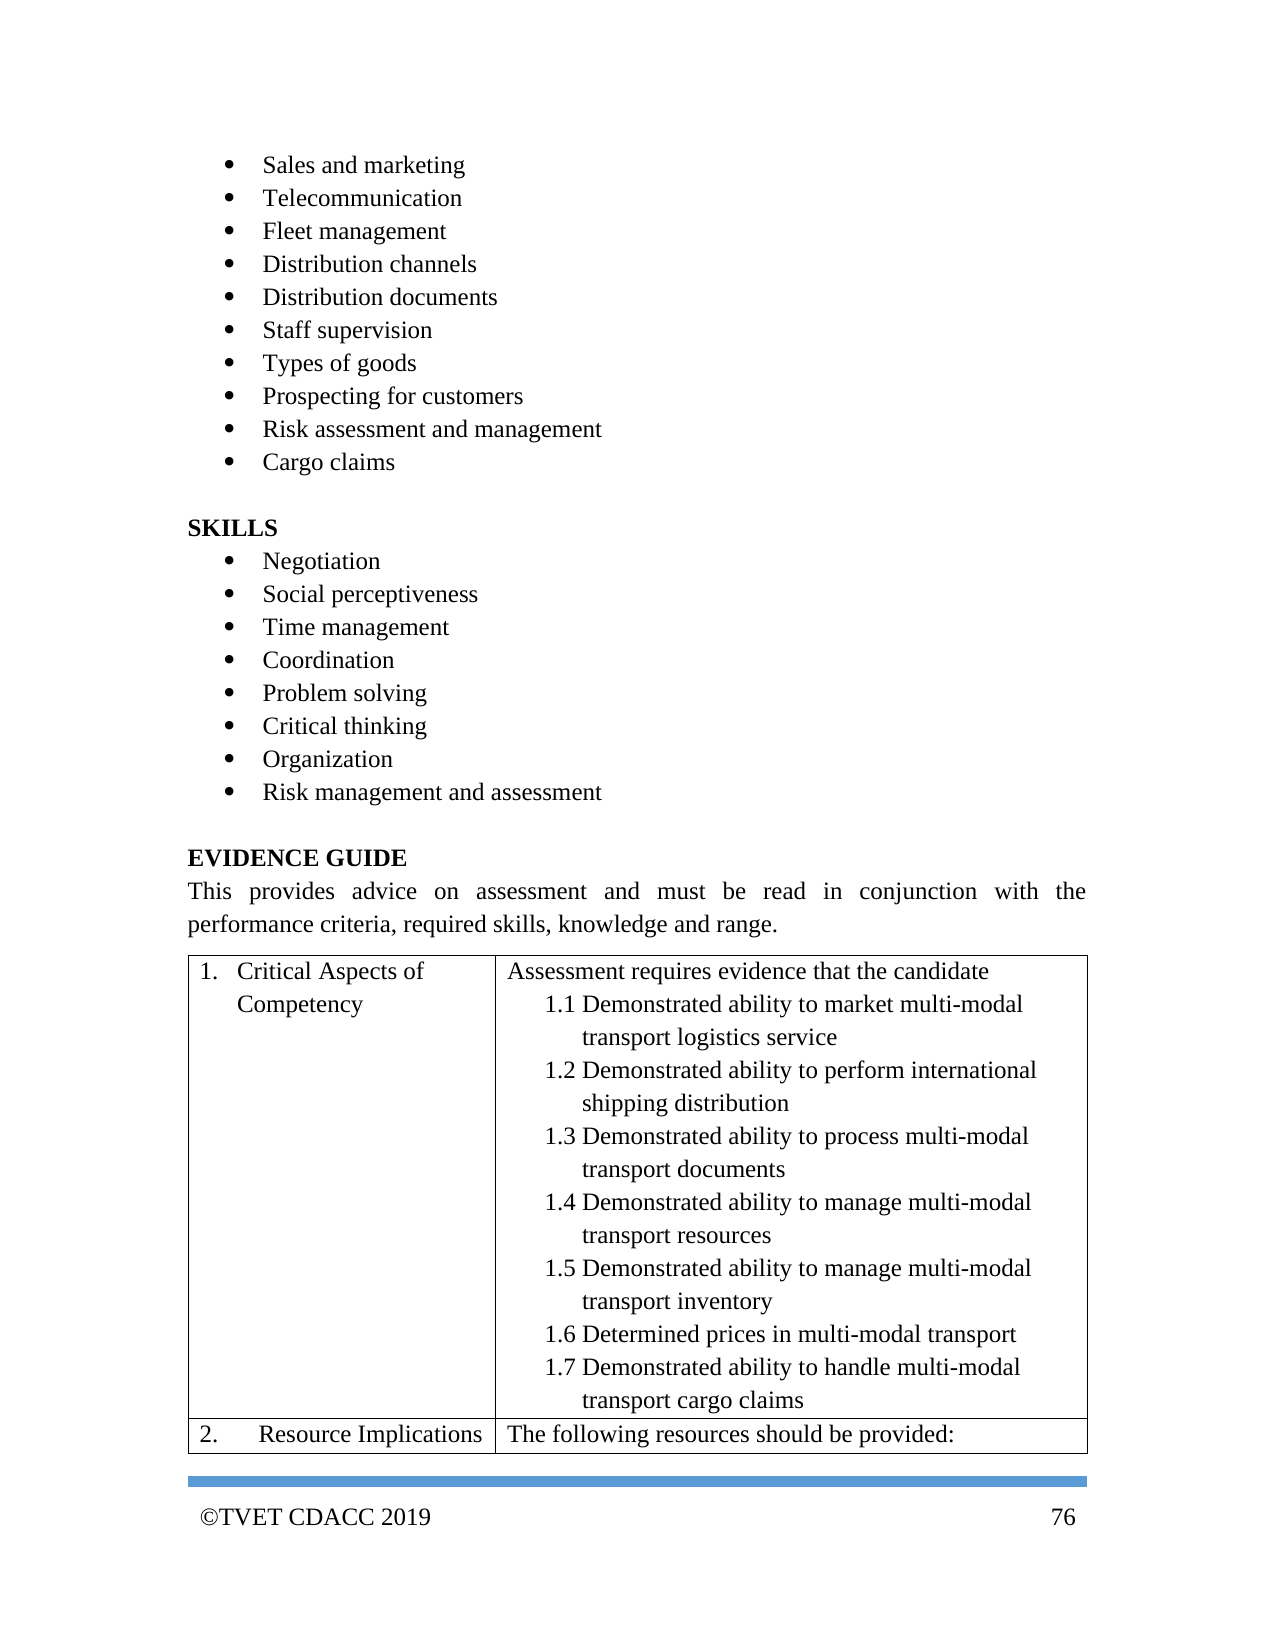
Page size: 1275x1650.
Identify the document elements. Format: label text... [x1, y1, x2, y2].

list Negotiation [225, 546, 1087, 575]
text SKILLS [187, 513, 1087, 542]
text EVIDENCE GUIDE [187, 843, 1087, 872]
list Telecommunication [225, 183, 1087, 212]
list Time management [225, 612, 1087, 641]
list Distribution channels [225, 249, 1087, 278]
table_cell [496, 1419, 1087, 1452]
list Sales and marketing [225, 150, 1087, 179]
list Risk assessment and management [225, 414, 1087, 443]
list Fleet management [225, 216, 1087, 245]
list Distribution documents [225, 282, 1087, 311]
list Staff supervision [225, 315, 1087, 344]
table_header Assessment requires evidence that the candidate Demonstrated ability to market multi-modal transport logistics service Demonstrated ability to perform international shipping distribution Demonstrated ability to process multi-modal transport documents Demonstrated ability to manage multi-modal transport resources Demonstrated ability to manage multi-modal transport inventory Determined prices in multi-modal transport Demonstrated ability to handle multi-modal transport cargo claims [496, 956, 1087, 1418]
list Types of goods [225, 348, 1087, 377]
list Cargo claims [225, 447, 1087, 476]
list Prospecting for customers [225, 381, 1087, 410]
list Organization [225, 744, 1087, 773]
list Social perceptiveness [225, 579, 1087, 608]
text This provides advice on assessment and must be read in conjunction with the performance criteria, required skills, knowledge and range. [187, 876, 1087, 938]
list Risk management and assessment [225, 777, 1087, 806]
list Problem solving [225, 678, 1087, 707]
table_header Critical Aspects of Competency [189, 956, 495, 1418]
list Coordination [225, 645, 1087, 674]
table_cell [189, 1419, 495, 1452]
list Critical thinking [225, 711, 1087, 740]
